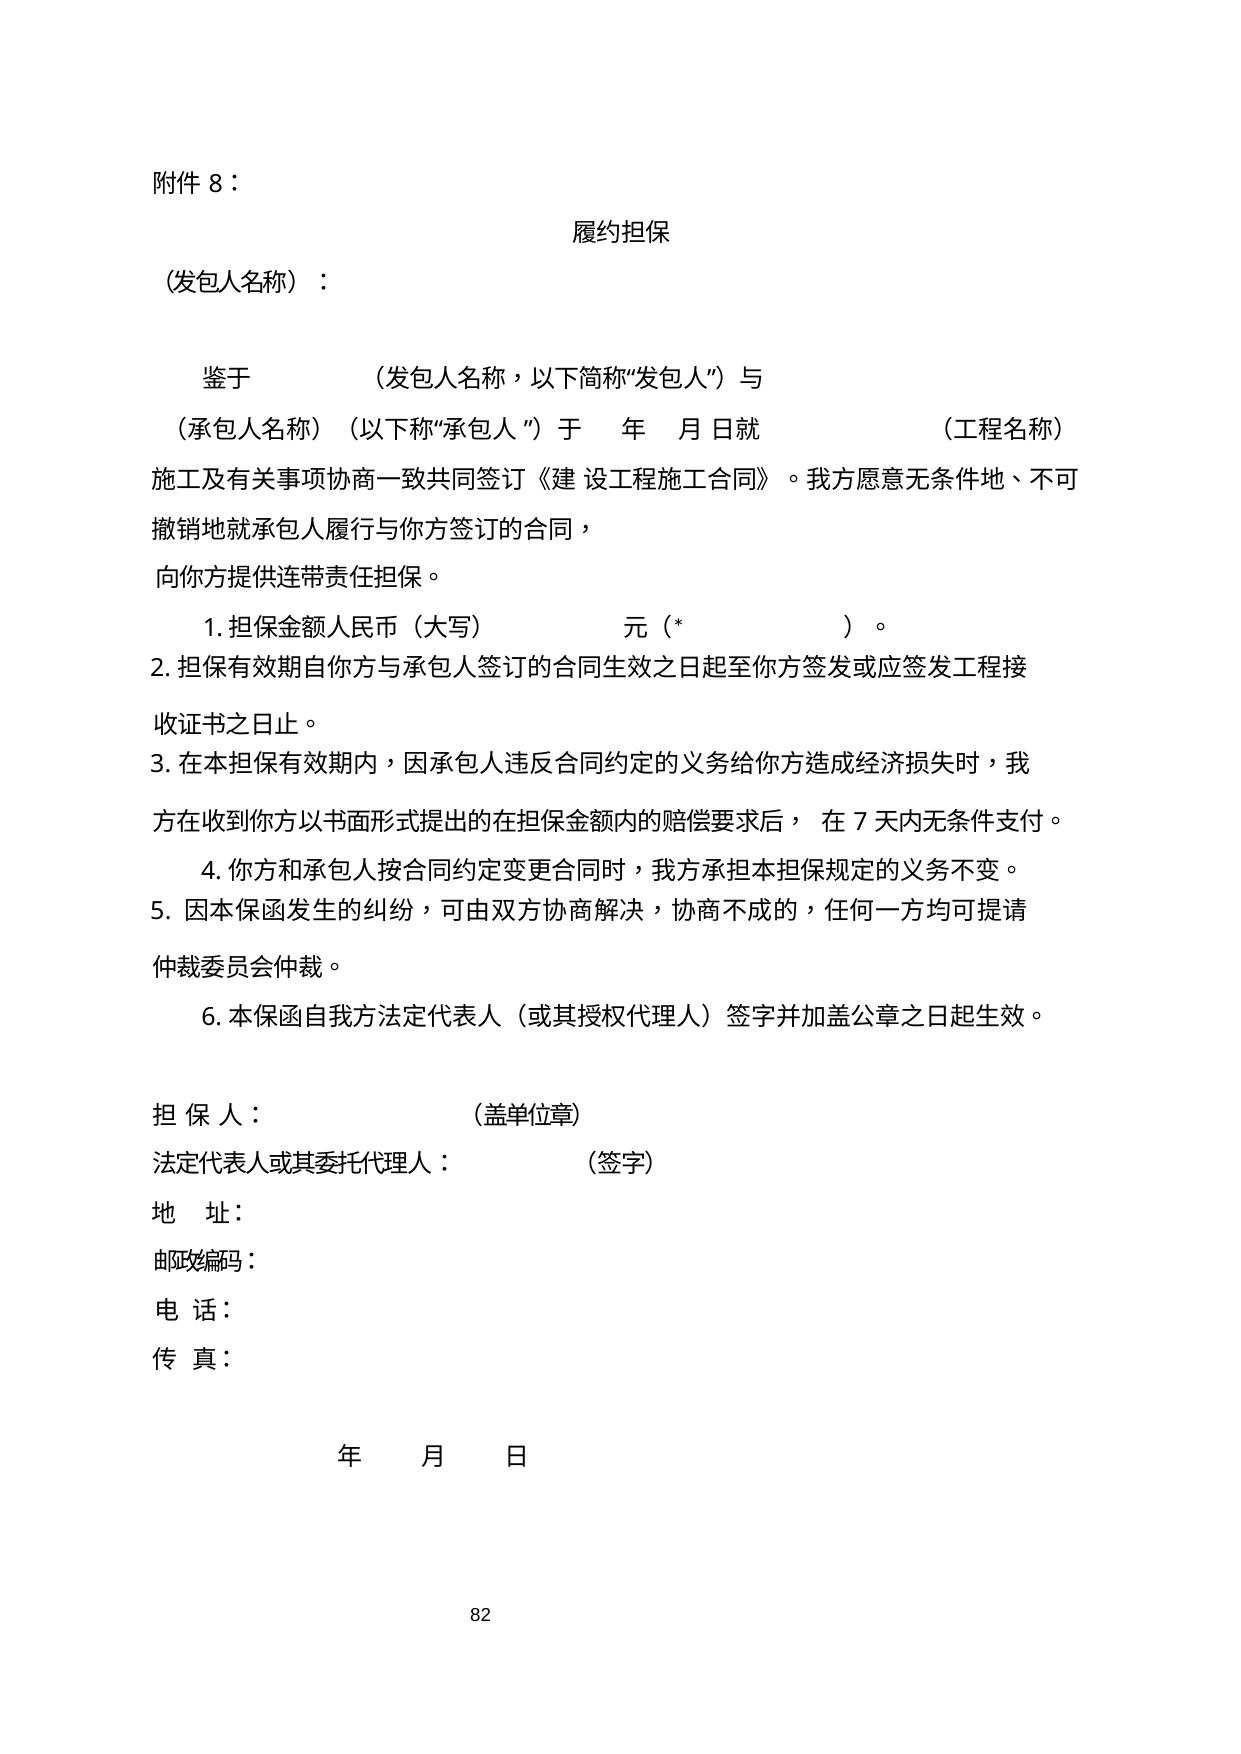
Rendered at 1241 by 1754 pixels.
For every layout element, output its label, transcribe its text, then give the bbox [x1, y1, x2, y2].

text （承包人名称）（以下称“承包人 ”）于 年 月 日就 （工程名称）施工及有关事项协商一致共同签订《建 设工程施工合同》。我方愿意无条件地、不可撤销地就承包人履行与你方签订的合同， [152, 412, 1090, 546]
text （发包人名称）： [150, 266, 1090, 297]
text 4. 你方和承包人按合同约定变更合同时，我方承担本担保规定的义务不变。 [201, 854, 1090, 886]
text 年 月 日 [337, 1440, 1090, 1472]
text 6. 本保函自我方法定代表人（或其授权代理人）签字并加盖公章之日起生效。 [201, 1001, 1090, 1032]
text 方在收到你方以书面形式提出的在担保金额内的赔偿要求后， 在 7 天内无条件支付。 [152, 805, 1090, 836]
text 1. 担保金额人民币（大写） 元（* ）。 [203, 611, 1090, 642]
text 收证书之日止。 [153, 708, 1090, 739]
text 地 址： [152, 1197, 1090, 1229]
text 附件 8： [153, 168, 1090, 199]
text 法定代表人或其委托代理人： （签字） [152, 1148, 1090, 1179]
text 鉴于 （发包人名称，以下简称“发包人”）与 [202, 363, 1090, 394]
text 3. 在本担保有效期内，因承包人违反合同约定的义务给你方造成经济损失时，我 [150, 757, 1087, 805]
text 传 真： [152, 1344, 1090, 1375]
text 邮政编码： [153, 1246, 1090, 1277]
text 仲裁委员会仲裁。 [152, 952, 1090, 983]
text 履约担保 [572, 217, 1090, 248]
text 向你方提供连带责任担保。 [155, 562, 1090, 593]
text 担 保 人： （盖单位章） [152, 1098, 1090, 1132]
text 电 话： [154, 1295, 1090, 1326]
text 2. 担保有效期自你方与承包人签订的合同生效之日起至你方签发或应签发工程接 [150, 660, 1085, 708]
text 5. 因本保函发生的纠纷，可由双方协商解决，协商不成的，任何一方均可提请 [150, 903, 1085, 951]
